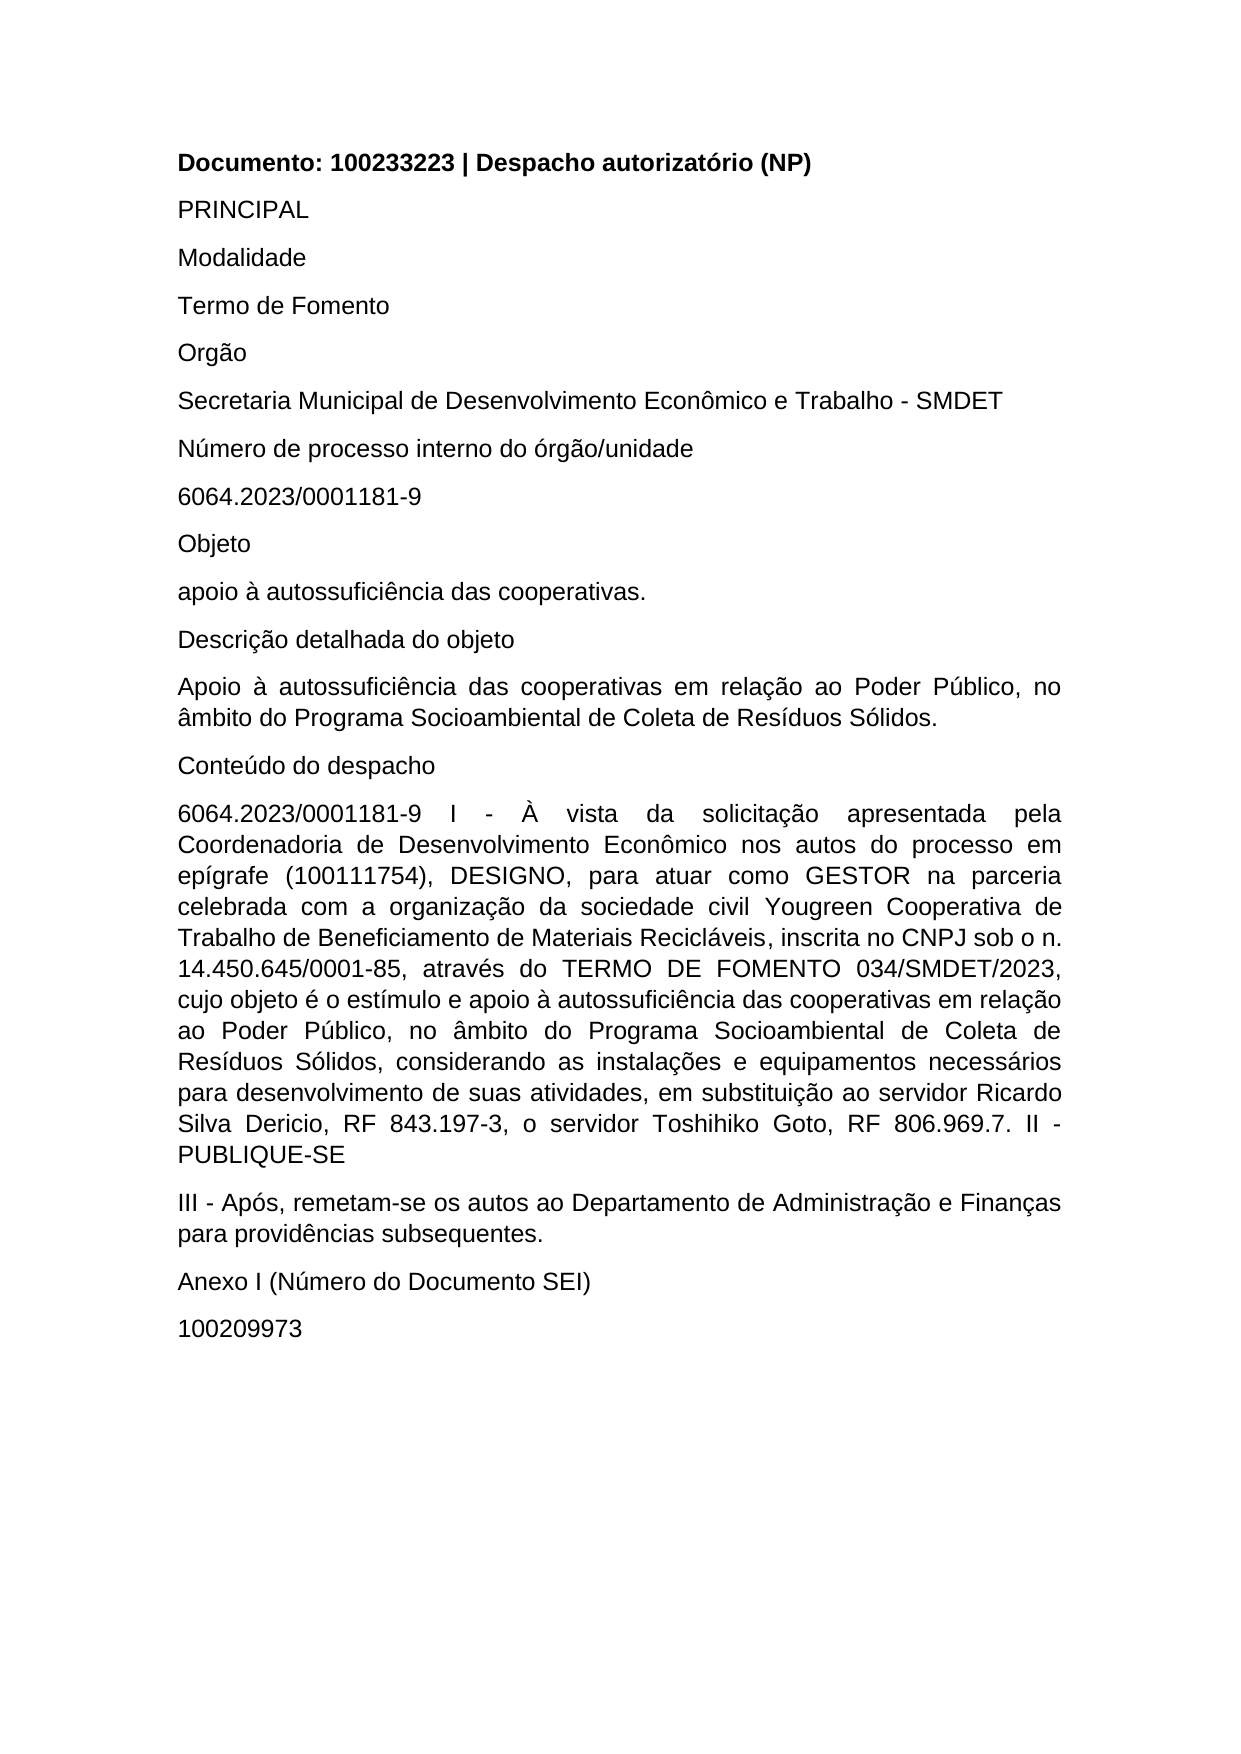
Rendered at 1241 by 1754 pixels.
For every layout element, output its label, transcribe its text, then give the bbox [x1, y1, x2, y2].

text Modalidade [177, 243, 1063, 272]
text Apoio à autossuficiência das cooperativas em relação ao Poder Público, no âmbito do Programa Socioambiental de Coleta de Resíduos Sólidos. [177, 672, 1063, 732]
text Descrição detalhada do objeto [177, 625, 1063, 653]
text III - Após, remetam-se os autos ao Departamento de Administração e Finanças para providências subsequentes. [177, 1188, 1063, 1248]
text Objeto [177, 529, 1063, 558]
text 100209973 [177, 1314, 1063, 1373]
text apoio à autossuficiência das cooperativas. [177, 577, 1063, 606]
text Orgão [177, 338, 1063, 367]
text Termo de Fomento [177, 291, 1063, 319]
text 6064.2023/0001181-9 [177, 482, 1063, 510]
text Número de processo interno do órgão/unidade [177, 434, 1063, 463]
text 6064.2023/0001181-9 I - À vista da solicitação apresentada pela Coordenadoria de Desenvolvimento Econômico nos autos do processo em epígrafe (100111754), DESIGNO, para atuar como GESTOR na parceria celebrada com a organização da sociedade civil Yougreen Cooperativa de Trabalho de Beneficiamento de Materiais Recicláveis, inscrita no CNPJ sob o n. 14.450.645/0001-85, através do TERMO DE FOMENTO 034/SMDET/2023, cujo objeto é o estímulo e apoio à autossuficiência das cooperativas em relação ao Poder Público, no âmbito do Programa Socioambiental de Coleta de Resíduos Sólidos, considerando as instalações e equipamentos necessários para desenvolvimento de suas atividades, em substituição ao servidor Ricardo Silva Dericio, RF 843.197-3, o servidor Toshihiko Goto, RF 806.969.7. II - PUBLIQUE-SE [177, 799, 1063, 1169]
text Secretaria Municipal de Desenvolvimento Econômico e Trabalho - SMDET [177, 386, 1063, 415]
text Documento: 100233223 | Despacho autorizatório (NP) [177, 148, 1063, 176]
text PRINCIPAL [177, 195, 1063, 224]
text Conteúdo do despacho [177, 751, 1063, 780]
text Anexo I (Número do Documento SEI) [177, 1267, 1063, 1296]
